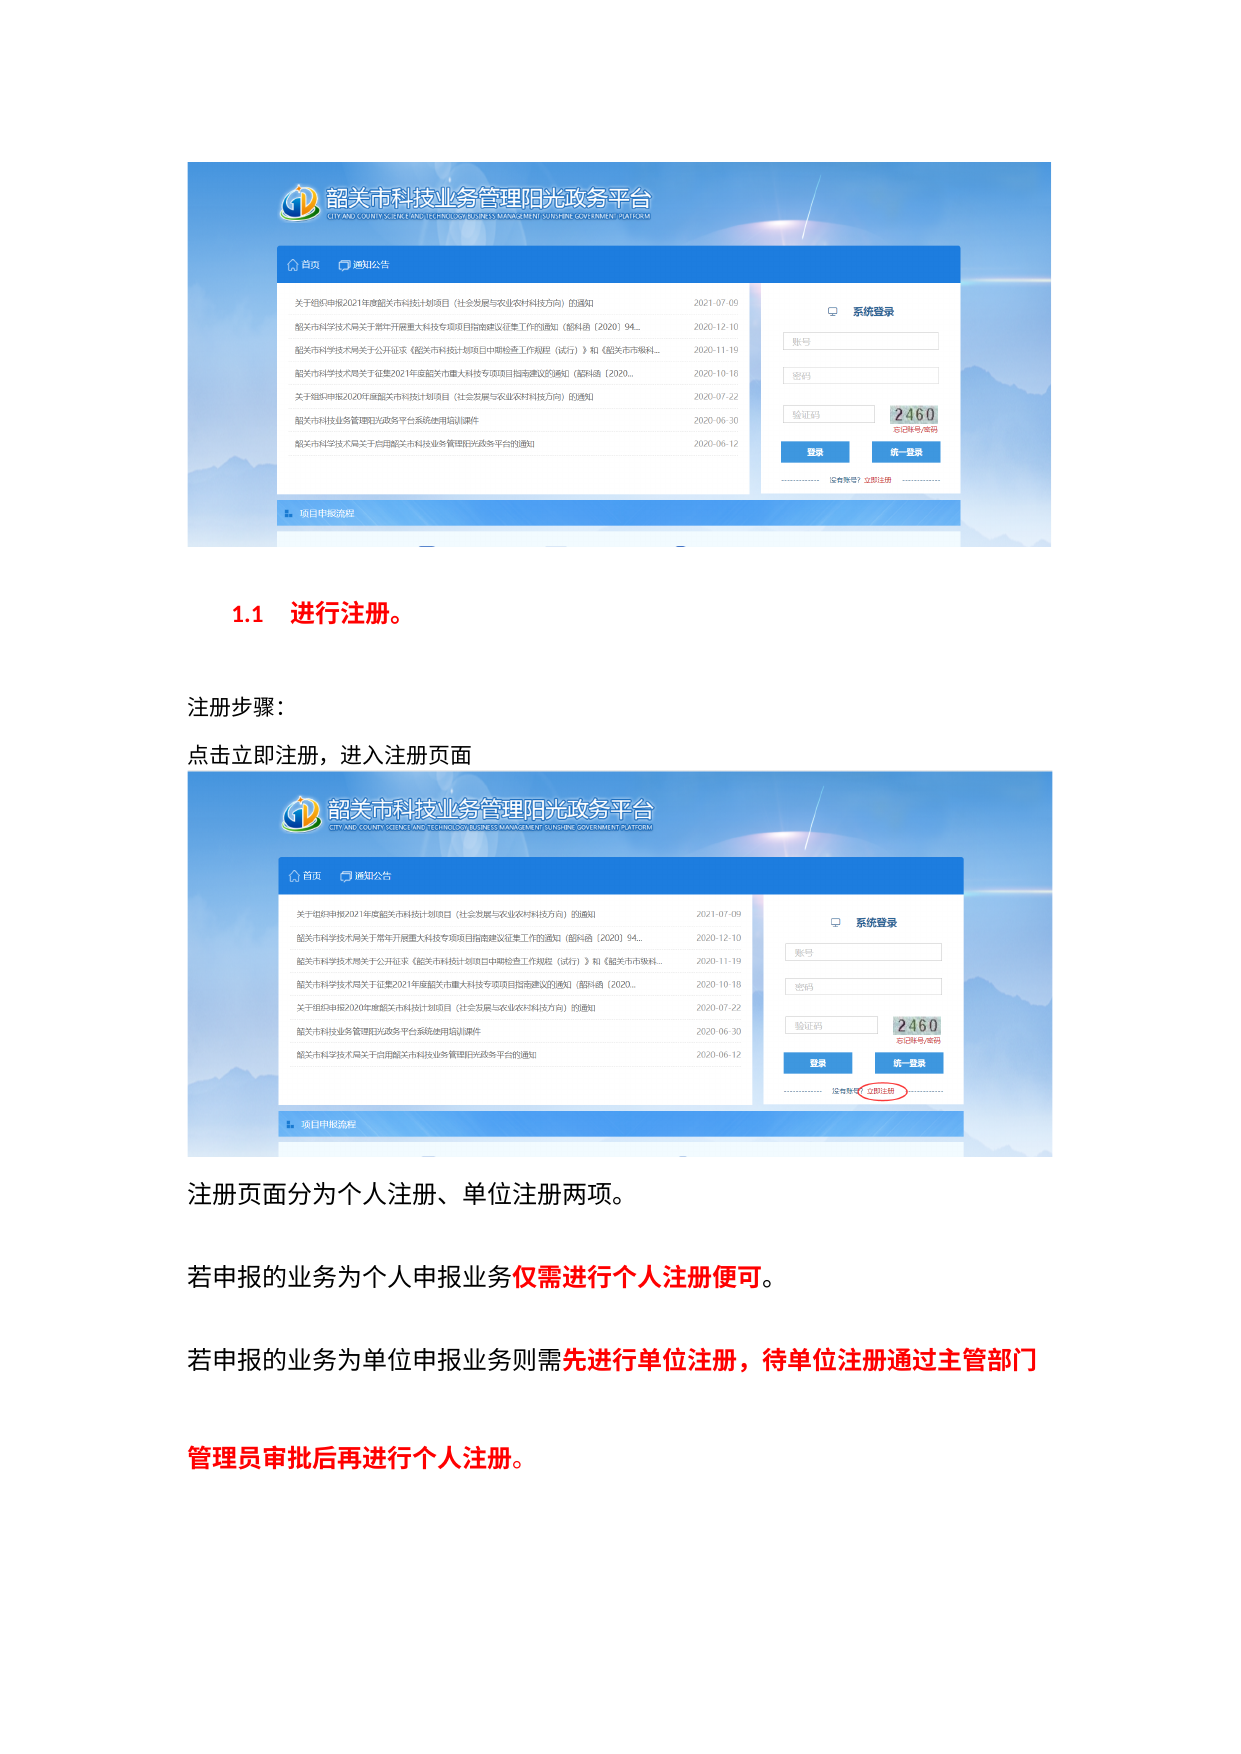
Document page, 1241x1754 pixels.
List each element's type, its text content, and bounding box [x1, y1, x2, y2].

text 注册页面分为个人注册、单位注册两项。 [187, 1160, 1053, 1225]
picture [187, 770, 1053, 1157]
subtitle 进行注册。 [231, 579, 1053, 644]
text 注册步骤： [187, 689, 1053, 722]
text 若申报的业务为个人申报业务仅需进行个人注册便可。 [187, 1243, 1053, 1308]
picture [187, 162, 1052, 547]
text 点击立即注册，进入注册页面 [187, 738, 1053, 770]
text 若申报的业务为单位申报业务则需先进行单位注册，待单位注册通过主管部门管理员审批后再进行个人注册。 [187, 1326, 1053, 1489]
